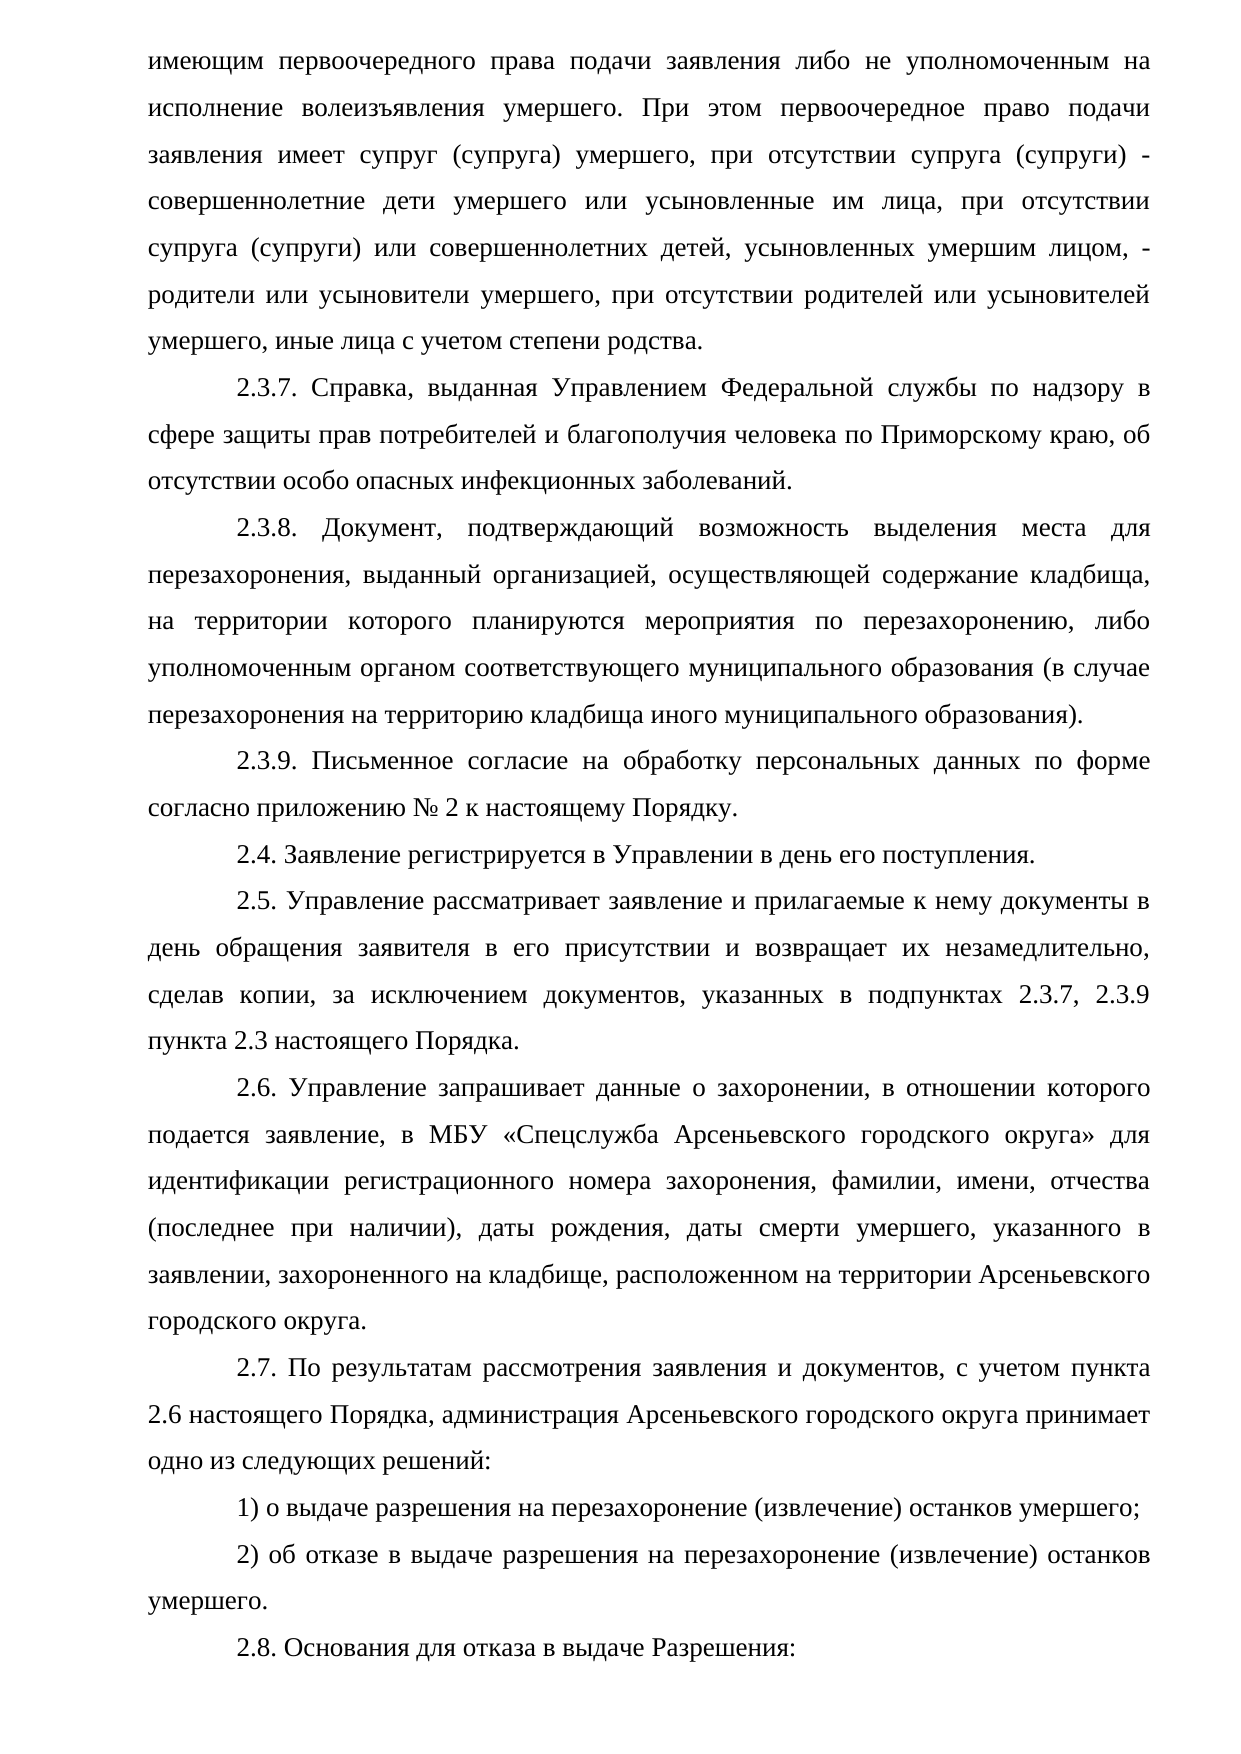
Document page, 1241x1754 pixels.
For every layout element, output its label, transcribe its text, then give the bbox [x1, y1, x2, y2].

text 2.4. Заявление регистрируется в Управлении в день его поступления. [148, 838, 1152, 869]
text 2.3.9. Письменное согласие на обработку персональных данных по форме согласно приложению № 2 к настоящему Порядку. [148, 744, 1152, 822]
text 2) об отказе в выдаче разрешения на перезахоронение (извлечение) останков умершего. [148, 1538, 1152, 1616]
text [148, 44, 1152, 356]
text 2.5. Управление рассматривает заявление и прилагаемые к нему документы в день обращения заявителя в его присутствии и возвращает их незамедлительно, сделав копии, за исключением документов, указанных в подпунктах 2.3.7, 2.3.9 пункта 2.3 настоящего Порядка. [148, 884, 1152, 1056]
text 2.8. Основания для отказа в выдаче Разрешения: [148, 1631, 1152, 1662]
text 2.3.7. Справка, выданная Управлением Федеральной службы по надзору в сфере защиты прав потребителей и благополучия человека по Приморскому краю, об отсутствии особо опасных инфекционных заболеваний. [148, 371, 1152, 496]
text 2.7. По результатам рассмотрения заявления и документов, с учетом пункта 2.6 настоящего Порядка, администрация Арсеньевского городского округа принимает одно из следующих решений: [148, 1351, 1152, 1476]
text 2.3.8. Документ, подтверждающий возможность выделения места для перезахоронения, выданный организацией, осуществляющей содержание кладбища, на территории которого планируются мероприятия по перезахоронению, либо уполномоченным органом соответствующего муниципального образования (в случае перезахоронения на территорию кладбища иного муниципального образования). [148, 511, 1152, 729]
text 1) о выдаче разрешения на перезахоронение (извлечение) останков умершего; [148, 1491, 1152, 1522]
text 2.6. Управление запрашивает данные о захоронении, в отношении которого подается заявление, в МБУ «Спецслужба Арсеньевского городского округа» для идентификации регистрационного номера захоронения, фамилии, имени, отчества (последнее при наличии), даты рождения, даты смерти умершего, указанного в заявлении, захороненного на кладбище, расположенном на территории Арсеньевского городского округа. [148, 1071, 1152, 1336]
